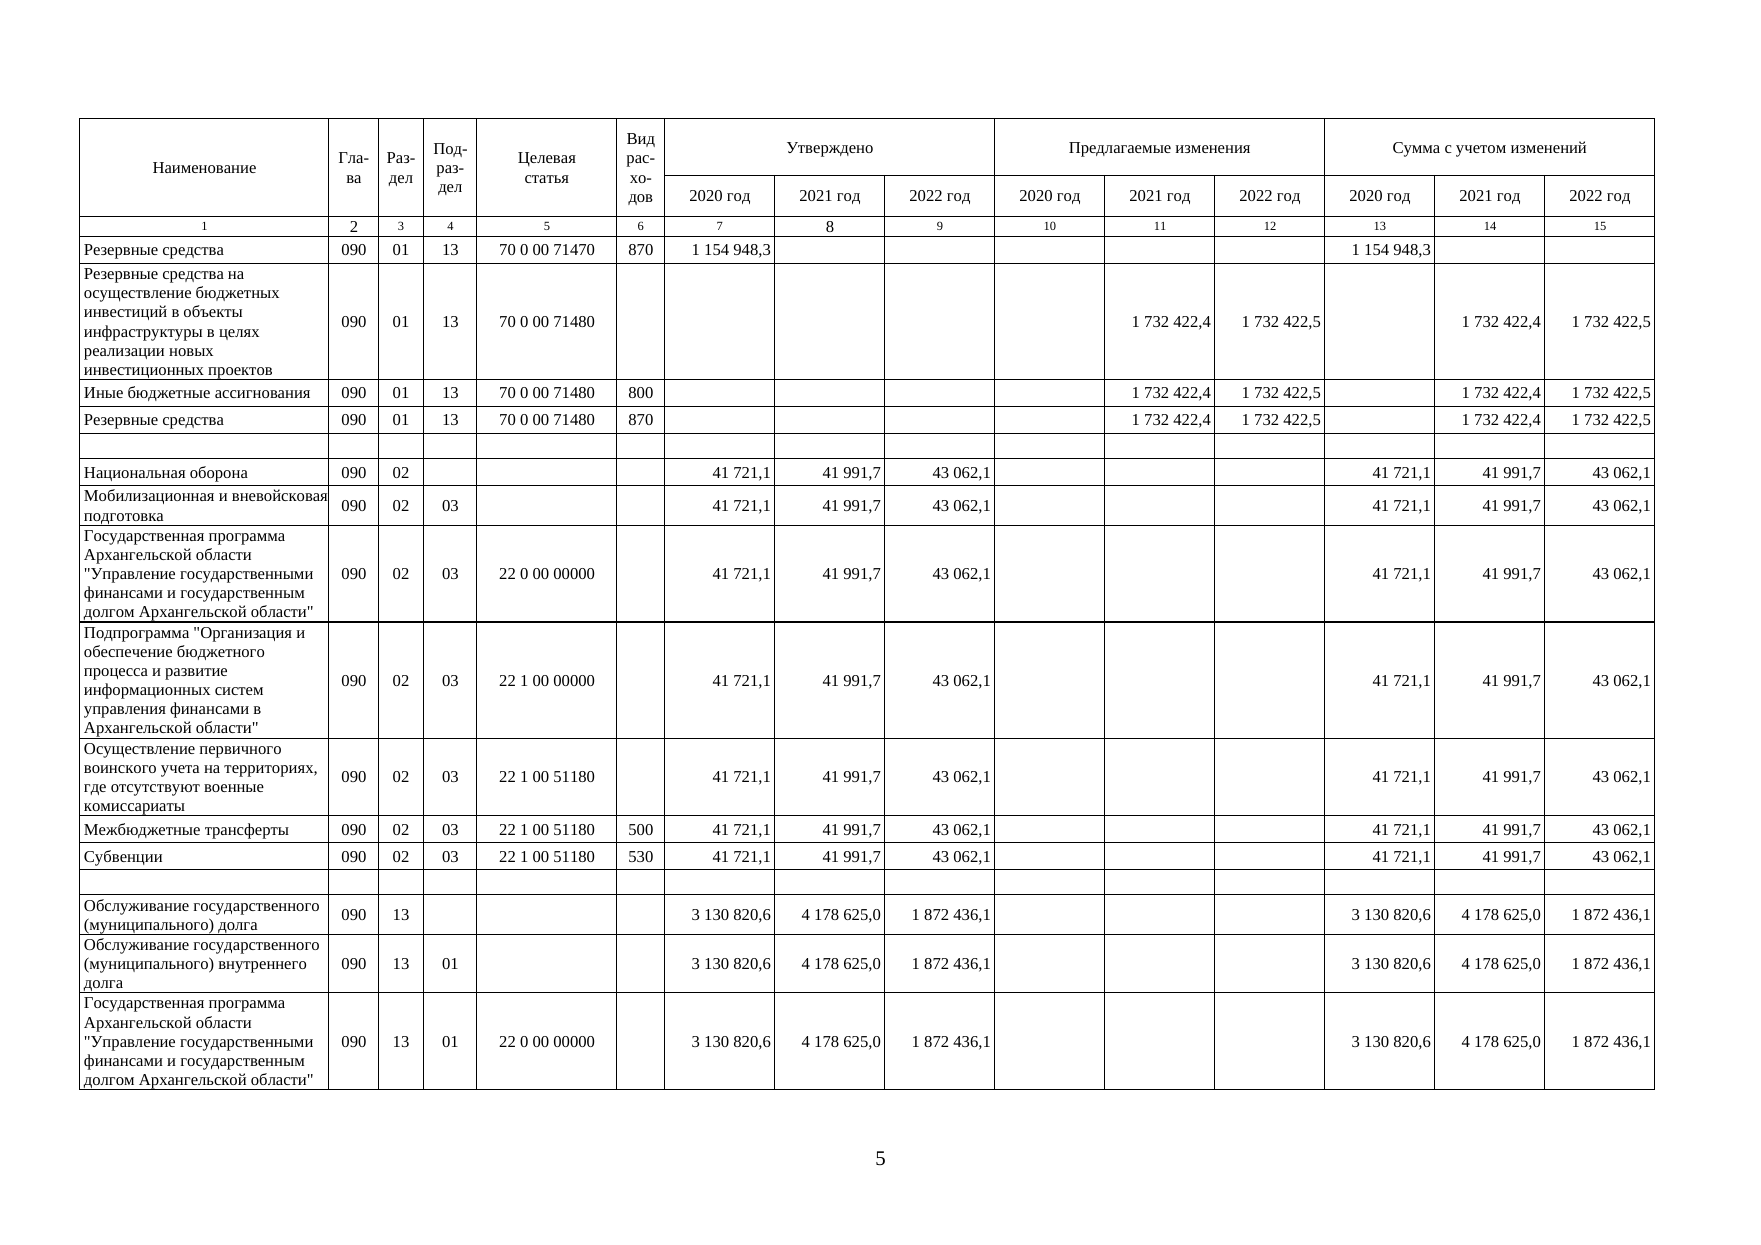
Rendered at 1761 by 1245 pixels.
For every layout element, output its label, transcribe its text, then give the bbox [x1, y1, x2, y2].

table_cell 43 062,1 [885, 526, 994, 621]
table_cell 090 [329, 895, 378, 934]
table_cell [1215, 623, 1324, 737]
table_cell 1 732 422,4 [1105, 407, 1214, 433]
table_cell [665, 870, 774, 894]
table_cell 1 732 422,5 [1215, 264, 1324, 379]
table_cell 090 [329, 237, 378, 263]
table_cell [617, 870, 664, 894]
table_cell Государственная программа Архангельской области "Управление государственными финансами и государственным долгом Архангельской области" [80, 993, 328, 1089]
table_cell Резервные средства на осуществление бюджетных инвестиций в объекты инфраструктуры в целях реализации новых инвестиционных проектов [80, 264, 328, 379]
table_cell 41 721,1 [665, 486, 774, 524]
table_cell 5 [477, 217, 616, 236]
table_cell 41 991,7 [775, 459, 884, 485]
table_cell [1105, 816, 1214, 842]
table_cell 2022 год [885, 176, 994, 216]
table_cell 22 1 00 51180 [477, 843, 616, 869]
table_cell [617, 526, 664, 621]
table_cell 41 721,1 [1325, 459, 1434, 485]
table_cell 7 [665, 217, 774, 236]
table_cell 8 [775, 217, 884, 236]
table_cell 1 872 436,1 [1545, 935, 1654, 992]
table_header Под- раз- дел [424, 119, 476, 216]
table_cell [1215, 843, 1324, 869]
table_cell [885, 407, 994, 433]
table_cell 13 [424, 407, 476, 433]
table_cell Резервные средства [80, 407, 328, 433]
table_header Сумма с учетом изменений [1325, 119, 1654, 175]
table_cell [477, 870, 616, 894]
table_cell [80, 870, 328, 894]
table_cell 01 [379, 264, 423, 379]
table_cell [995, 486, 1104, 524]
table_cell 4 178 625,0 [1435, 895, 1544, 934]
table_cell [1215, 816, 1324, 842]
table_cell 2021 год [775, 176, 884, 216]
table_cell Национальная оборона [80, 459, 328, 485]
table_cell 41 991,7 [1435, 623, 1544, 737]
table_cell 41 991,7 [1435, 526, 1544, 621]
table_cell [617, 623, 664, 737]
table_cell 02 [379, 843, 423, 869]
table_cell 41 721,1 [1325, 526, 1434, 621]
table_cell 3 130 820,6 [1325, 895, 1434, 934]
table_cell 43 062,1 [1545, 739, 1654, 815]
table_cell 4 178 625,0 [1435, 993, 1544, 1089]
table_cell 41 991,7 [775, 486, 884, 524]
table_cell [995, 434, 1104, 458]
table_cell Межбюджетные трансферты [80, 816, 328, 842]
table_cell 22 1 00 51180 [477, 739, 616, 815]
table_cell [617, 993, 664, 1089]
table_cell 70 0 00 71480 [477, 407, 616, 433]
table_cell [424, 895, 476, 934]
table_cell 43 062,1 [1545, 459, 1654, 485]
table_cell 3 130 820,6 [665, 993, 774, 1089]
table_cell [995, 459, 1104, 485]
table_cell [1435, 237, 1544, 263]
table_cell [80, 434, 328, 458]
table_cell 4 178 625,0 [775, 993, 884, 1089]
table_cell [885, 434, 994, 458]
table_cell [329, 434, 378, 458]
table_cell Мобилизационная и вневойсковая подготовка [80, 486, 328, 524]
table_cell 1 154 948,3 [1325, 237, 1434, 263]
table_cell 43 062,1 [1545, 623, 1654, 737]
table_cell 03 [424, 623, 476, 737]
table_cell 2021 год [1105, 176, 1214, 216]
table_cell 6 [617, 217, 664, 236]
table_cell 03 [424, 526, 476, 621]
table_cell [995, 739, 1104, 815]
table_cell [775, 870, 884, 894]
table_cell 22 1 00 51180 [477, 816, 616, 842]
table_cell 43 062,1 [1545, 843, 1654, 869]
table_cell [1325, 407, 1434, 433]
table_cell 41 991,7 [1435, 816, 1544, 842]
table_cell [995, 843, 1104, 869]
table_cell 02 [379, 739, 423, 815]
table_cell 41 991,7 [1435, 459, 1544, 485]
table_cell [995, 237, 1104, 263]
table_cell 4 178 625,0 [1435, 935, 1544, 992]
table_cell 2022 год [1545, 176, 1654, 216]
table_cell 4 178 625,0 [775, 935, 884, 992]
table_cell 1 732 422,5 [1545, 264, 1654, 379]
table_cell 43 062,1 [1545, 816, 1654, 842]
table_cell [617, 434, 664, 458]
table_cell [1215, 739, 1324, 815]
table_cell [1105, 486, 1214, 524]
table_cell [995, 623, 1104, 737]
table_cell [885, 264, 994, 379]
table_cell 1 872 436,1 [1545, 993, 1654, 1089]
table_cell [665, 264, 774, 379]
table_cell [885, 237, 994, 263]
table_cell 41 991,7 [775, 739, 884, 815]
table_cell [424, 870, 476, 894]
table_cell 1 872 436,1 [885, 993, 994, 1089]
table_cell [995, 895, 1104, 934]
table_cell [1545, 870, 1654, 894]
table_cell [1215, 895, 1324, 934]
table_cell [477, 895, 616, 934]
table_cell [1435, 870, 1544, 894]
table_cell 090 [329, 993, 378, 1089]
table_cell [1545, 237, 1654, 263]
table_cell 02 [379, 459, 423, 485]
table_cell [379, 434, 423, 458]
table_cell 03 [424, 739, 476, 815]
table_cell 11 [1105, 217, 1214, 236]
table_cell 1 872 436,1 [885, 895, 994, 934]
table_cell 43 062,1 [885, 459, 994, 485]
table_cell 090 [329, 486, 378, 524]
table_cell [885, 870, 994, 894]
table_cell 2020 год [995, 176, 1104, 216]
table_cell [1105, 237, 1214, 263]
table_cell [665, 407, 774, 433]
table_cell 1 732 422,4 [1435, 264, 1544, 379]
table_cell 02 [379, 526, 423, 621]
table_cell [665, 434, 774, 458]
table_cell [885, 380, 994, 406]
table_cell 3 [379, 217, 423, 236]
table_cell 41 721,1 [665, 816, 774, 842]
table_cell 1 154 948,3 [665, 237, 774, 263]
table_cell 1 872 436,1 [1545, 895, 1654, 934]
table_cell 090 [329, 459, 378, 485]
table_cell [379, 870, 423, 894]
table_cell 4 [424, 217, 476, 236]
table_cell [1545, 434, 1654, 458]
table_cell [775, 407, 884, 433]
table_cell 13 [424, 237, 476, 263]
table_cell 41 721,1 [665, 739, 774, 815]
table_cell 090 [329, 816, 378, 842]
table_cell Государственная программа Архангельской области "Управление государственными финансами и государственным долгом Архангельской области" [80, 526, 328, 621]
table_cell 13 [1325, 217, 1434, 236]
table_cell 41 721,1 [665, 526, 774, 621]
table_cell Осуществление первичного воинского учета на территориях, где отсутствуют военные комиссариаты [80, 739, 328, 815]
table_cell 13 [379, 993, 423, 1089]
table_cell 14 [1435, 217, 1544, 236]
table_cell [477, 459, 616, 485]
table_cell [617, 459, 664, 485]
table_cell 22 0 00 00000 [477, 993, 616, 1089]
table_cell [1215, 993, 1324, 1089]
table_cell 03 [424, 816, 476, 842]
table_cell 41 991,7 [1435, 739, 1544, 815]
table_cell [1435, 434, 1544, 458]
table_cell 41 721,1 [665, 623, 774, 737]
table_cell 090 [329, 623, 378, 737]
table_cell 1 872 436,1 [885, 935, 994, 992]
table_cell 70 0 00 71470 [477, 237, 616, 263]
table_cell 4 178 625,0 [775, 895, 884, 934]
table_cell 41 991,7 [775, 843, 884, 869]
table_cell 13 [379, 895, 423, 934]
table_cell [617, 264, 664, 379]
table_cell [1325, 434, 1434, 458]
table_cell 22 1 00 00000 [477, 623, 616, 737]
table_cell 2021 год [1435, 176, 1544, 216]
table_cell 43 062,1 [885, 843, 994, 869]
table_cell [1105, 870, 1214, 894]
table_cell Иные бюджетные ассигнования [80, 380, 328, 406]
table_cell [775, 237, 884, 263]
table_cell 43 062,1 [885, 816, 994, 842]
table_cell [775, 434, 884, 458]
table_cell [1105, 526, 1214, 621]
table_cell 2 [329, 217, 378, 236]
table_cell 1 732 422,4 [1435, 407, 1544, 433]
table_cell 090 [329, 843, 378, 869]
table_cell 01 [379, 380, 423, 406]
table_header Гла- ва [329, 119, 378, 216]
table_cell [995, 993, 1104, 1089]
table_cell 090 [329, 407, 378, 433]
table_cell 43 062,1 [1545, 526, 1654, 621]
table_cell [1215, 237, 1324, 263]
table_cell 43 062,1 [1545, 486, 1654, 524]
table_cell [1105, 623, 1214, 737]
table_header Вид рас- хо- дов [617, 119, 664, 216]
table_cell 1 [80, 217, 328, 236]
table_cell 01 [379, 407, 423, 433]
table_cell 01 [424, 993, 476, 1089]
table_cell Обслуживание государственного (муниципального) долга [80, 895, 328, 934]
table_cell [995, 816, 1104, 842]
table_header Наименование [80, 119, 328, 216]
table_cell 70 0 00 71480 [477, 264, 616, 379]
table_cell 43 062,1 [885, 486, 994, 524]
table_cell [477, 434, 616, 458]
table_cell 41 721,1 [1325, 843, 1434, 869]
table_cell Обслуживание государственного (муниципального) внутреннего долга [80, 935, 328, 992]
table_cell 41 721,1 [1325, 486, 1434, 524]
table_cell 13 [379, 935, 423, 992]
table_cell [1325, 870, 1434, 894]
table_cell [1215, 935, 1324, 992]
table_cell [1215, 434, 1324, 458]
table_cell 13 [424, 264, 476, 379]
table_cell [477, 935, 616, 992]
table_cell 090 [329, 739, 378, 815]
table_cell 15 [1545, 217, 1654, 236]
table_cell 41 721,1 [1325, 739, 1434, 815]
table_cell 12 [1215, 217, 1324, 236]
table_cell [995, 935, 1104, 992]
table_cell 800 [617, 380, 664, 406]
table_cell [329, 870, 378, 894]
table_cell 1 732 422,5 [1545, 380, 1654, 406]
table_cell [1215, 870, 1324, 894]
table_cell 01 [379, 237, 423, 263]
table_cell [1105, 843, 1214, 869]
table_cell [424, 434, 476, 458]
table_cell Подпрограмма "Организация и обеспечение бюджетного процесса и развитие информационных систем управления финансами в Архангельской области" [80, 623, 328, 737]
table_cell Резервные средства [80, 237, 328, 263]
table_cell [617, 486, 664, 524]
table_cell 02 [379, 486, 423, 524]
table_cell 1 732 422,4 [1435, 380, 1544, 406]
table_cell 500 [617, 816, 664, 842]
table_header Утверждено [665, 119, 994, 175]
table_cell 1 732 422,4 [1105, 264, 1214, 379]
table_cell 3 130 820,6 [665, 935, 774, 992]
table_cell 2020 год [1325, 176, 1434, 216]
table_cell [424, 459, 476, 485]
table_cell 13 [424, 380, 476, 406]
table_cell 01 [424, 935, 476, 992]
table_cell [665, 380, 774, 406]
table_cell [1215, 459, 1324, 485]
table_cell 03 [424, 843, 476, 869]
table_cell 870 [617, 407, 664, 433]
table_cell 43 062,1 [885, 739, 994, 815]
table_cell 3 130 820,6 [1325, 993, 1434, 1089]
table_cell 02 [379, 623, 423, 737]
table_header Предлагаемые изменения [995, 119, 1324, 175]
table_cell [775, 264, 884, 379]
table_cell 03 [424, 486, 476, 524]
table_cell 41 991,7 [775, 526, 884, 621]
table_cell [1105, 434, 1214, 458]
table_cell 41 721,1 [665, 459, 774, 485]
table_cell 870 [617, 237, 664, 263]
table_cell [775, 380, 884, 406]
table_cell [1215, 486, 1324, 524]
table_cell 9 [885, 217, 994, 236]
table_cell 41 991,7 [1435, 486, 1544, 524]
table_cell 090 [329, 526, 378, 621]
table_cell [617, 935, 664, 992]
table_cell 1 732 422,4 [1105, 380, 1214, 406]
table_cell 2020 год [665, 176, 774, 216]
table_cell 41 721,1 [1325, 816, 1434, 842]
table_cell 1 732 422,5 [1545, 407, 1654, 433]
table_cell 1 732 422,5 [1215, 380, 1324, 406]
table_cell 41 721,1 [665, 843, 774, 869]
table_cell 530 [617, 843, 664, 869]
table_cell [1105, 739, 1214, 815]
table_cell [617, 895, 664, 934]
table_cell 10 [995, 217, 1104, 236]
table_cell 090 [329, 935, 378, 992]
table_cell [995, 526, 1104, 621]
table_cell 41 991,7 [775, 623, 884, 737]
table_cell [995, 407, 1104, 433]
table_cell 090 [329, 264, 378, 379]
table_cell 3 130 820,6 [1325, 935, 1434, 992]
table_cell 22 0 00 00000 [477, 526, 616, 621]
table_cell 02 [379, 816, 423, 842]
table_cell [1325, 380, 1434, 406]
table_cell [1105, 895, 1214, 934]
table_cell 2022 год [1215, 176, 1324, 216]
table_cell 41 721,1 [1325, 623, 1434, 737]
table_cell [1325, 264, 1434, 379]
table_cell 41 991,7 [1435, 843, 1544, 869]
table_cell [1105, 459, 1214, 485]
table_cell Субвенции [80, 843, 328, 869]
table_cell [995, 870, 1104, 894]
table_cell 41 991,7 [775, 816, 884, 842]
table_cell [1215, 526, 1324, 621]
table_cell 70 0 00 71480 [477, 380, 616, 406]
table_header Раз- дел [379, 119, 423, 216]
table_cell 43 062,1 [885, 623, 994, 737]
table_cell [995, 380, 1104, 406]
table_header Целевая статья [477, 119, 616, 216]
table_cell 1 732 422,5 [1215, 407, 1324, 433]
table_cell [1105, 935, 1214, 992]
table_cell [617, 739, 664, 815]
table_cell [477, 486, 616, 524]
table_cell [1105, 993, 1214, 1089]
table_cell 090 [329, 380, 378, 406]
table_cell 3 130 820,6 [665, 895, 774, 934]
table_cell [995, 264, 1104, 379]
